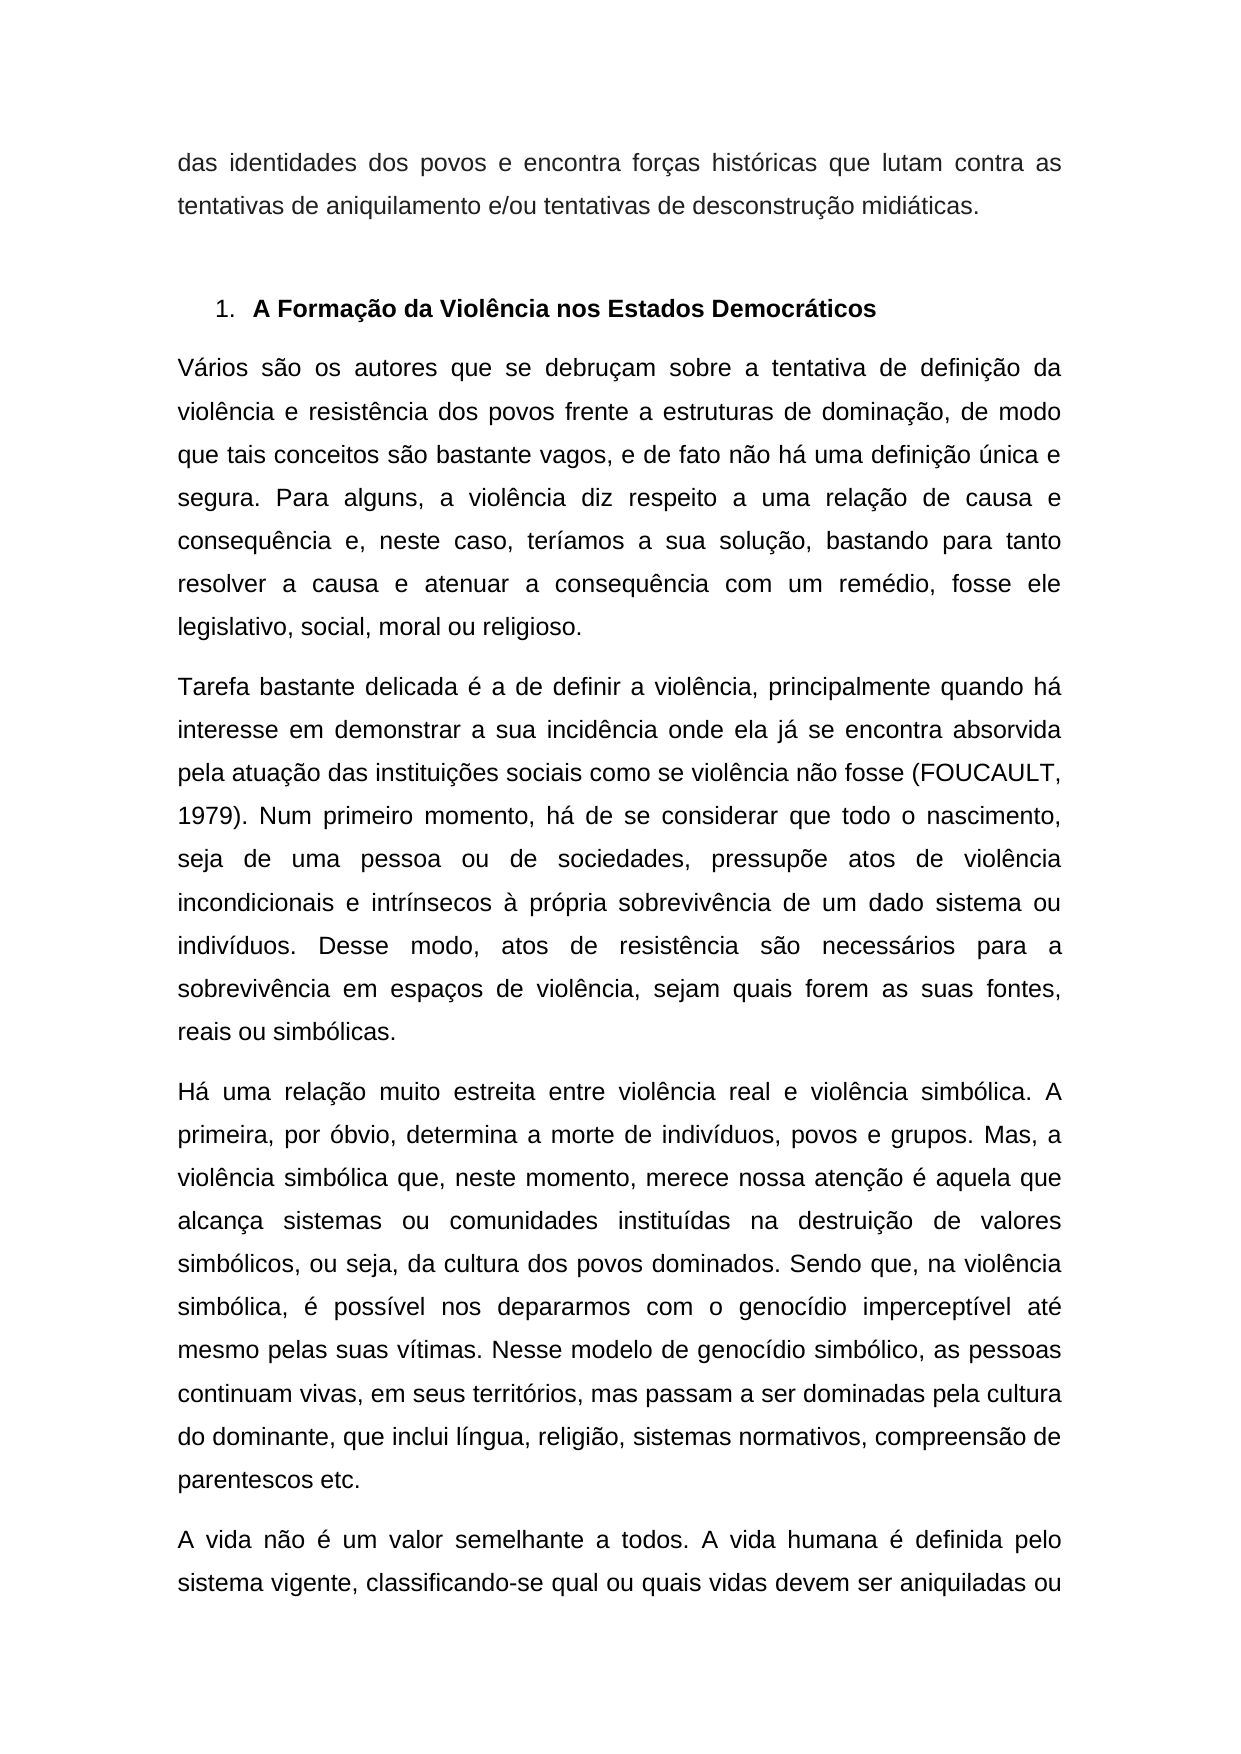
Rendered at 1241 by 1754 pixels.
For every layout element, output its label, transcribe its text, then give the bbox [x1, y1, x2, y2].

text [177, 1525, 1063, 1597]
text Há uma relação muito estreita entre violência real e violência simbólica. A primeira, por óbvio, determina a morte de indivíduos, povos e grupos. Mas, a violência simbólica que, neste momento, merece nossa atenção é aquela que alcança sistemas ou comunidades instituídas na destruição de valores simbólicos, ou seja, da cultura dos povos dominados. Sendo que, na violência simbólica, é possível nos depararmos com o genocídio imperceptível até mesmo pelas suas vítimas. Nesse modelo de genocídio simbólico, as pessoas continuam vivas, em seus territórios, mas passam a ser dominadas pela cultura do dominante, que inclui língua, religião, sistemas normativos, compreensão de parentescos etc. [177, 1077, 1063, 1494]
text Vários são os autores que se debruçam sobre a tentativa de definição da violência e resistência dos povos frente a estruturas de dominação, de modo que tais conceitos são bastante vagos, e de fato não há uma definição única e segura. Para alguns, a violência diz respeito a uma relação de causa e consequência e, neste caso, teríamos a sua solução, bastando para tanto resolver a causa e atenuar a consequência com um remédio, fosse ele legislativo, social, moral ou religioso. [177, 353, 1063, 641]
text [177, 148, 1063, 219]
text Tarefa bastante delicada é a de definir a violência, principalmente quando há interesse em demonstrar a sua incidência onde ela já se encontra absorvida pela atuação das instituições sociais como se violência não fosse (FOUCAULT, 1979). Num primeiro momento, há de se considerar que todo o nascimento, seja de uma pessoa ou de sociedades, pressupõe atos de violência incondicionais e intrínsecos à própria sobrevivência de um dado sistema ou indivíduos. Desse modo, atos de resistência são necessários para a sobrevivência em espaços de violência, sejam quais forem as suas fontes, reais ou simbólicas. [177, 672, 1063, 1046]
list A Formação da Violência nos Estados Democráticos [215, 294, 1063, 322]
